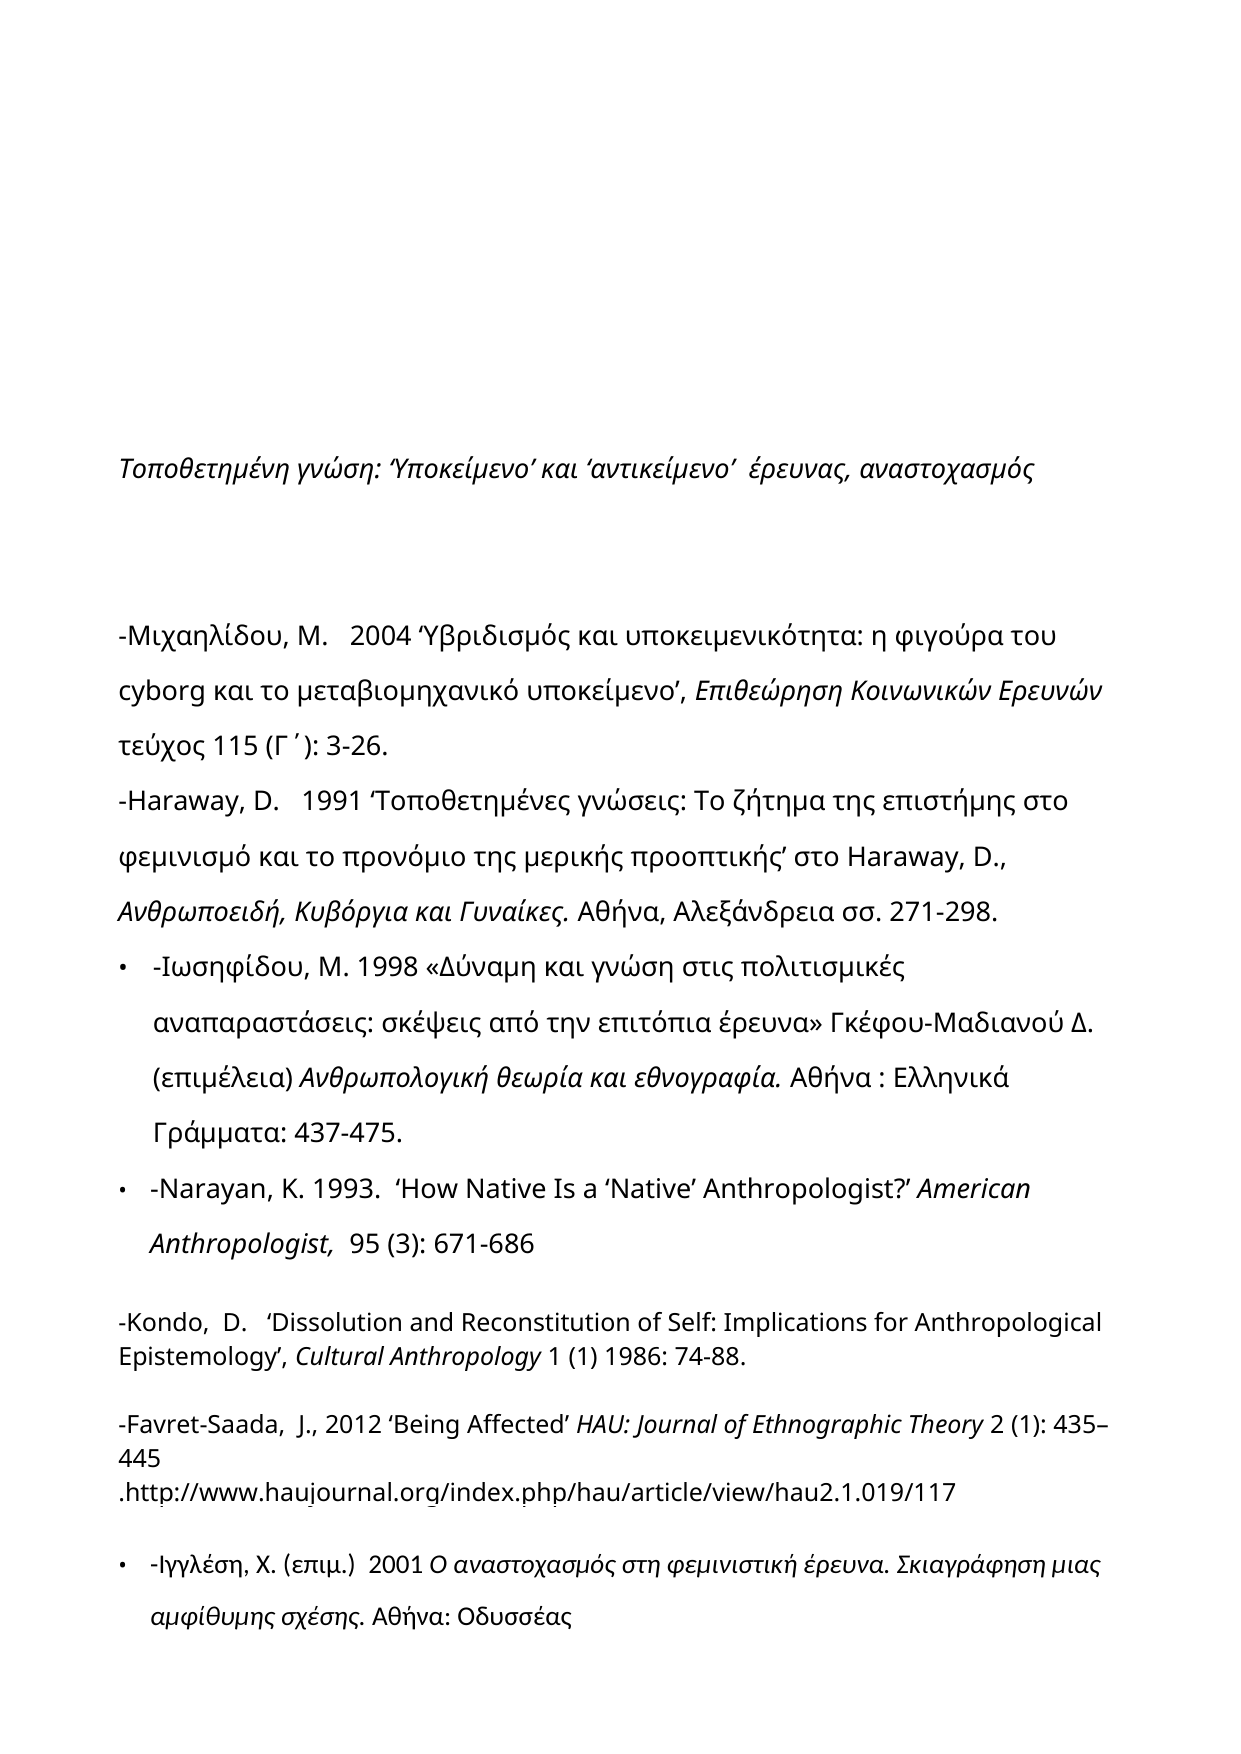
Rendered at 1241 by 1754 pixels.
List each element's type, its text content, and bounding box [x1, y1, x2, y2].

list -Ιγγλέση, Χ. (επιμ.) 2001 Ο αναστοχασμός στη φεμινιστική έρευνα. Σκιαγράφηση μιας αμφίθυμης σχέσης. Αθήνα: Οδυσσέας [118, 1547, 1122, 1633]
list -Ιωσηφίδου, Μ. 1998 «Δύναμη και γνώση στις πολιτισμικές αναπαραστάσεις: σκέψεις από την επιτόπια έρευνα» Γκέφου-Μαδιανού Δ. (επιμέλεια) Ανθρωπολογική θεωρία και εθνογραφία. Αθήνα : Ελληνικά Γράμματα: 437-475. [118, 948, 1122, 1151]
text -Favret-Saada, J., 2012 ‘Being Affected’ HAU: Journal of Ethnographic Theory 2 (1): 435–445 [118, 1407, 1122, 1475]
text -Haraway, D. 1991 ‘Τοποθετημένες γνώσεις: Το ζήτημα της επιστήμης στο φεμινισμό και το προνόμιο της μερικής προοπτικής’ στο Haraway, D., Ανθρωποειδή, Κυβόργια και Γυναίκες. Αθήνα, Αλεξάνδρεια σσ. 271-298. [118, 782, 1122, 929]
text -Kondo, D. ‘Dissolution and Reconstitution of Self: Implications for Anthropological Epistemology’, Cultural Anthropology 1 (1) 1986: 74-88. [118, 1305, 1122, 1373]
text .http://www.haujournal.org/index.php/hau/article/view/hau2.1.019/117 [118, 1475, 1122, 1509]
text -Mιχαηλίδου, Μ. 2004 ‘Υβριδισμός και υποκειμενικότητα: η φιγούρα του cyborg και το μεταβιομηχανικό υποκείμενο’, Επιθεώρηση Κοινωνικών Ερευνών τεύχος 115 (Γ΄): 3-26. [118, 616, 1122, 763]
list -Narayan, K. 1993. ‘How Native Is a ‘Native’ Anthropologist?’ American Anthropologist, 95 (3): 671-686 [118, 1169, 1122, 1261]
text Tοποθετημένη γνώση: ‘Υποκείμενο’ και ‘αντικείμενο’ έρευνας, αναστοχασμός [118, 450, 1122, 487]
